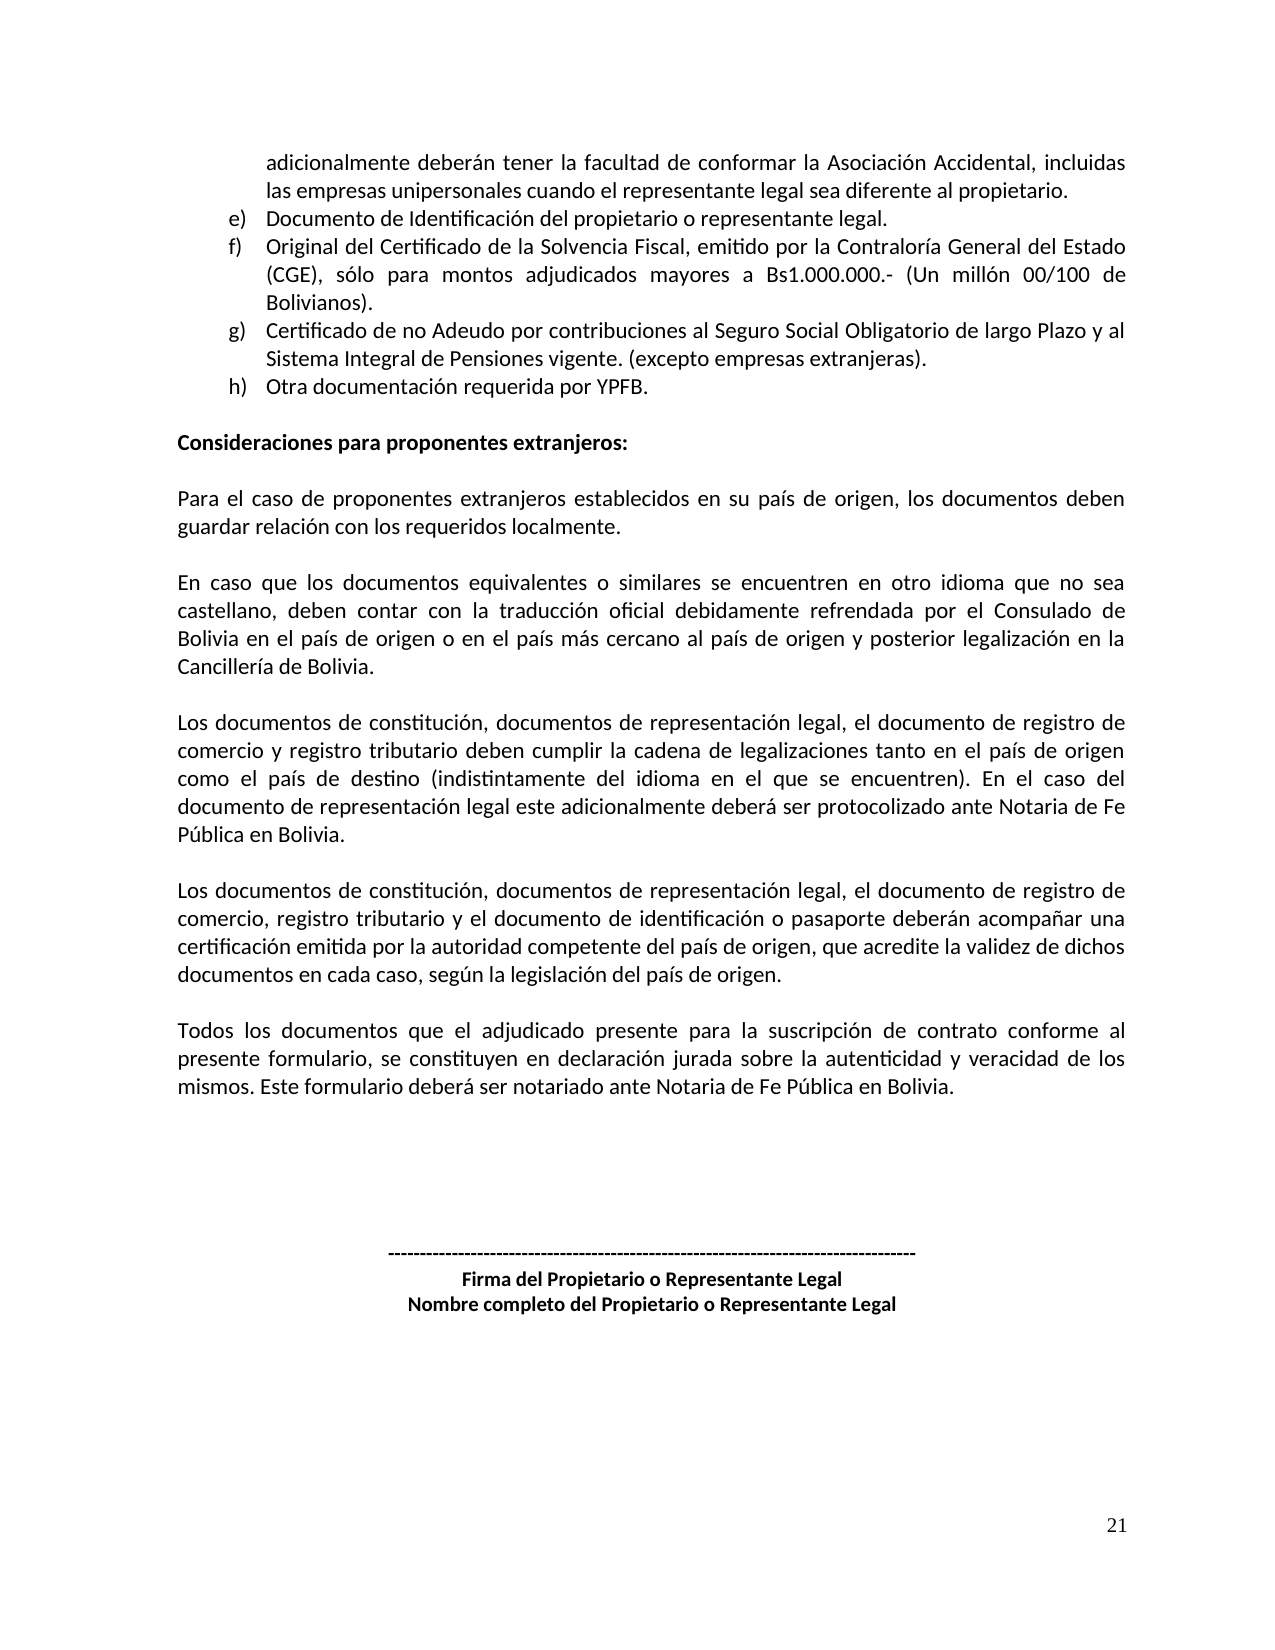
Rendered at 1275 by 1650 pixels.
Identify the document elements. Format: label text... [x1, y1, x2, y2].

text Firma del Propietario o Representante Legal [177, 1266, 1127, 1291]
text Los documentos de constitución, documentos de representación legal, el documento de registro de comercio, registro tributario y el documento de identificación o pasaporte deberán acompañar una certificación emitida por la autoridad competente del país de origen, que acredite la validez de dichos documentos en cada caso, según la legislación del país de origen. [177, 876, 1127, 988]
list Certificado de no Adeudo por contribuciones al Seguro Social Obligatorio de largo Plazo y al Sistema Integral de Pensiones vigente. (excepto empresas extranjeras). [228, 316, 1127, 372]
text Todos los documentos que el adjudicado presente para la suscripción de contrato conforme al presente formulario, se constituyen en declaración jurada sobre la autenticidad y veracidad de los mismos. Este formulario deberá ser notariado ante Notaria de Fe Pública en Bolivia. [177, 1016, 1127, 1100]
text Los documentos de constitución, documentos de representación legal, el documento de registro de comercio y registro tributario deben cumplir la cadena de legalizaciones tanto en el país de origen como el país de destino (indistintamente del idioma en el que se encuentren). En el caso del documento de representación legal este adicionalmente deberá ser protocolizado ante Notaria de Fe Pública en Bolivia. [177, 708, 1127, 848]
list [228, 148, 1127, 204]
text Para el caso de proponentes extranjeros establecidos en su país de origen, los documentos deben guardar relación con los requeridos localmente. [177, 484, 1127, 540]
list Documento de Identificación del propietario o representante legal. [228, 204, 1127, 232]
list Otra documentación requerida por YPFB. [228, 372, 1127, 400]
text En caso que los documentos equivalentes o similares se encuentren en otro idioma que no sea castellano, deben contar con la traducción oficial debidamente refrendada por el Consulado de Bolivia en el país de origen o en el país más cercano al país de origen y posterior legalización en la Cancillería de Bolivia. [177, 568, 1127, 680]
text ----------------------------------------------------------------------------------- [177, 1241, 1127, 1266]
text Consideraciones para proponentes extranjeros: [177, 428, 1127, 456]
text Nombre completo del Propietario o Representante Legal [177, 1291, 1127, 1317]
list Original del Certificado de la Solvencia Fiscal, emitido por la Contraloría General del Estado (CGE), sólo para montos adjudicados mayores a Bs1.000.000.- (Un millón 00/100 de Bolivianos). [228, 232, 1127, 316]
